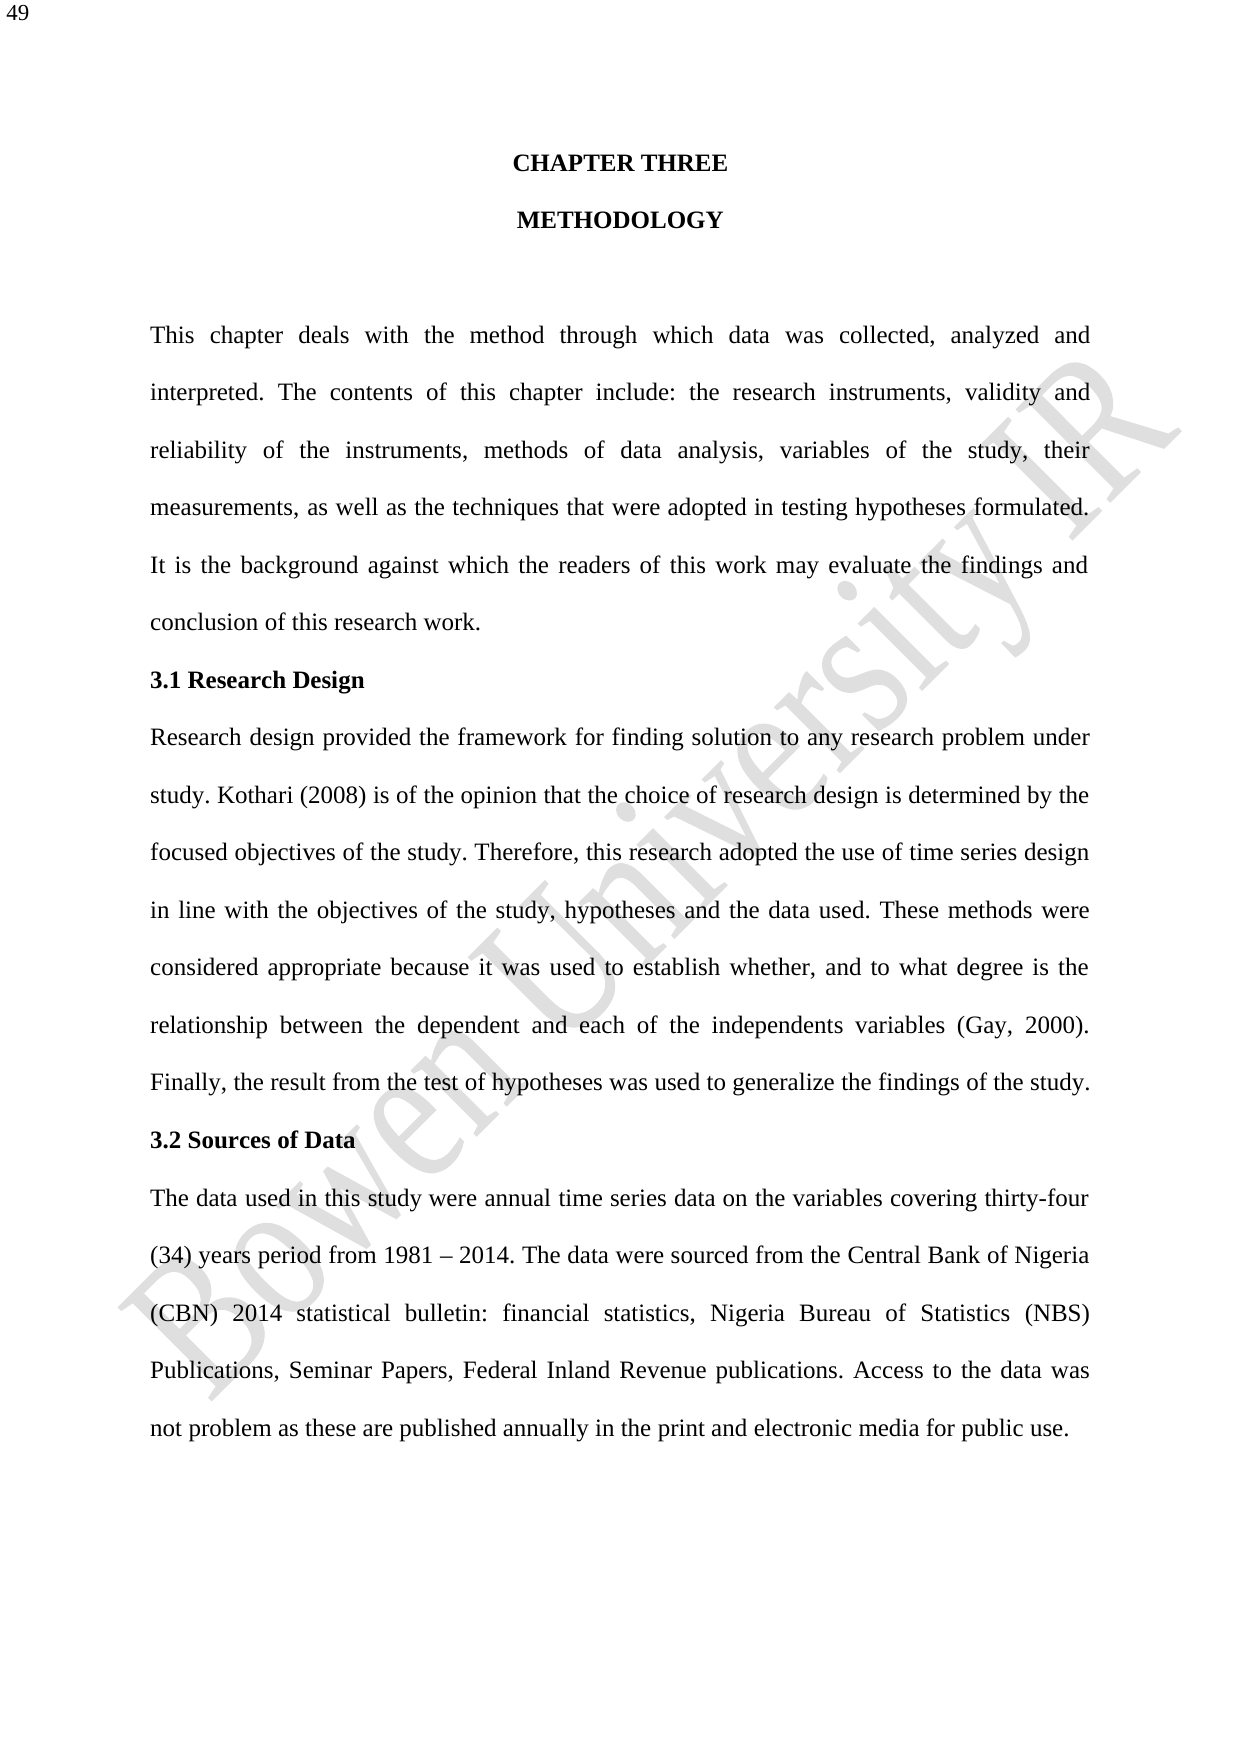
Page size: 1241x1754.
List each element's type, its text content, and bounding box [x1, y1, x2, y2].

text This chapter deals with the method through which data was collected, analyzed and interpreted. The contents of this chapter include: the research instruments, validity and reliability of the instruments, methods of data analysis, variables of the study, their measurements, as well as the techniques that were adopted in testing hypotheses formulated. It is the background against which the readers of this work may evaluate the findings and conclusion of this research work. [150, 320, 1090, 636]
text Research design provided the framework for finding solution to any research problem under study. Kothari (2008) is of the opinion that the choice of research design is determined by the focused objectives of the study. Therefore, this research adopted the use of time series design in line with the objectives of the study, hypotheses and the data used. These methods were considered appropriate because it was used to establish whether, and to what degree is the relationship between the dependent and each of the independents variables (Gay, 2000). Finally, the result from the test of hypotheses was used to generalize the findings of the study. [150, 722, 1091, 1096]
subtitle CHAPTER THREE METHODOLOGY [512, 148, 728, 234]
subtitle Sources of Data [150, 1126, 1203, 1154]
subtitle Research Design [150, 665, 1203, 694]
text (34) years period from 1981 – 2014. The data were sourced from the Central Bank of Nigeria (CBN) 2014 statistical bulletin: financial statistics, Nigeria Bureau of Statistics (NBS) Publications, Seminar Papers, Federal Inland Revenue publications. Access to the data was not problem as these are published annually in the print and electronic media for public use. [150, 1240, 1091, 1441]
text The data used in this study were annual time series data on the variables covering thirty-four [150, 1183, 1203, 1211]
